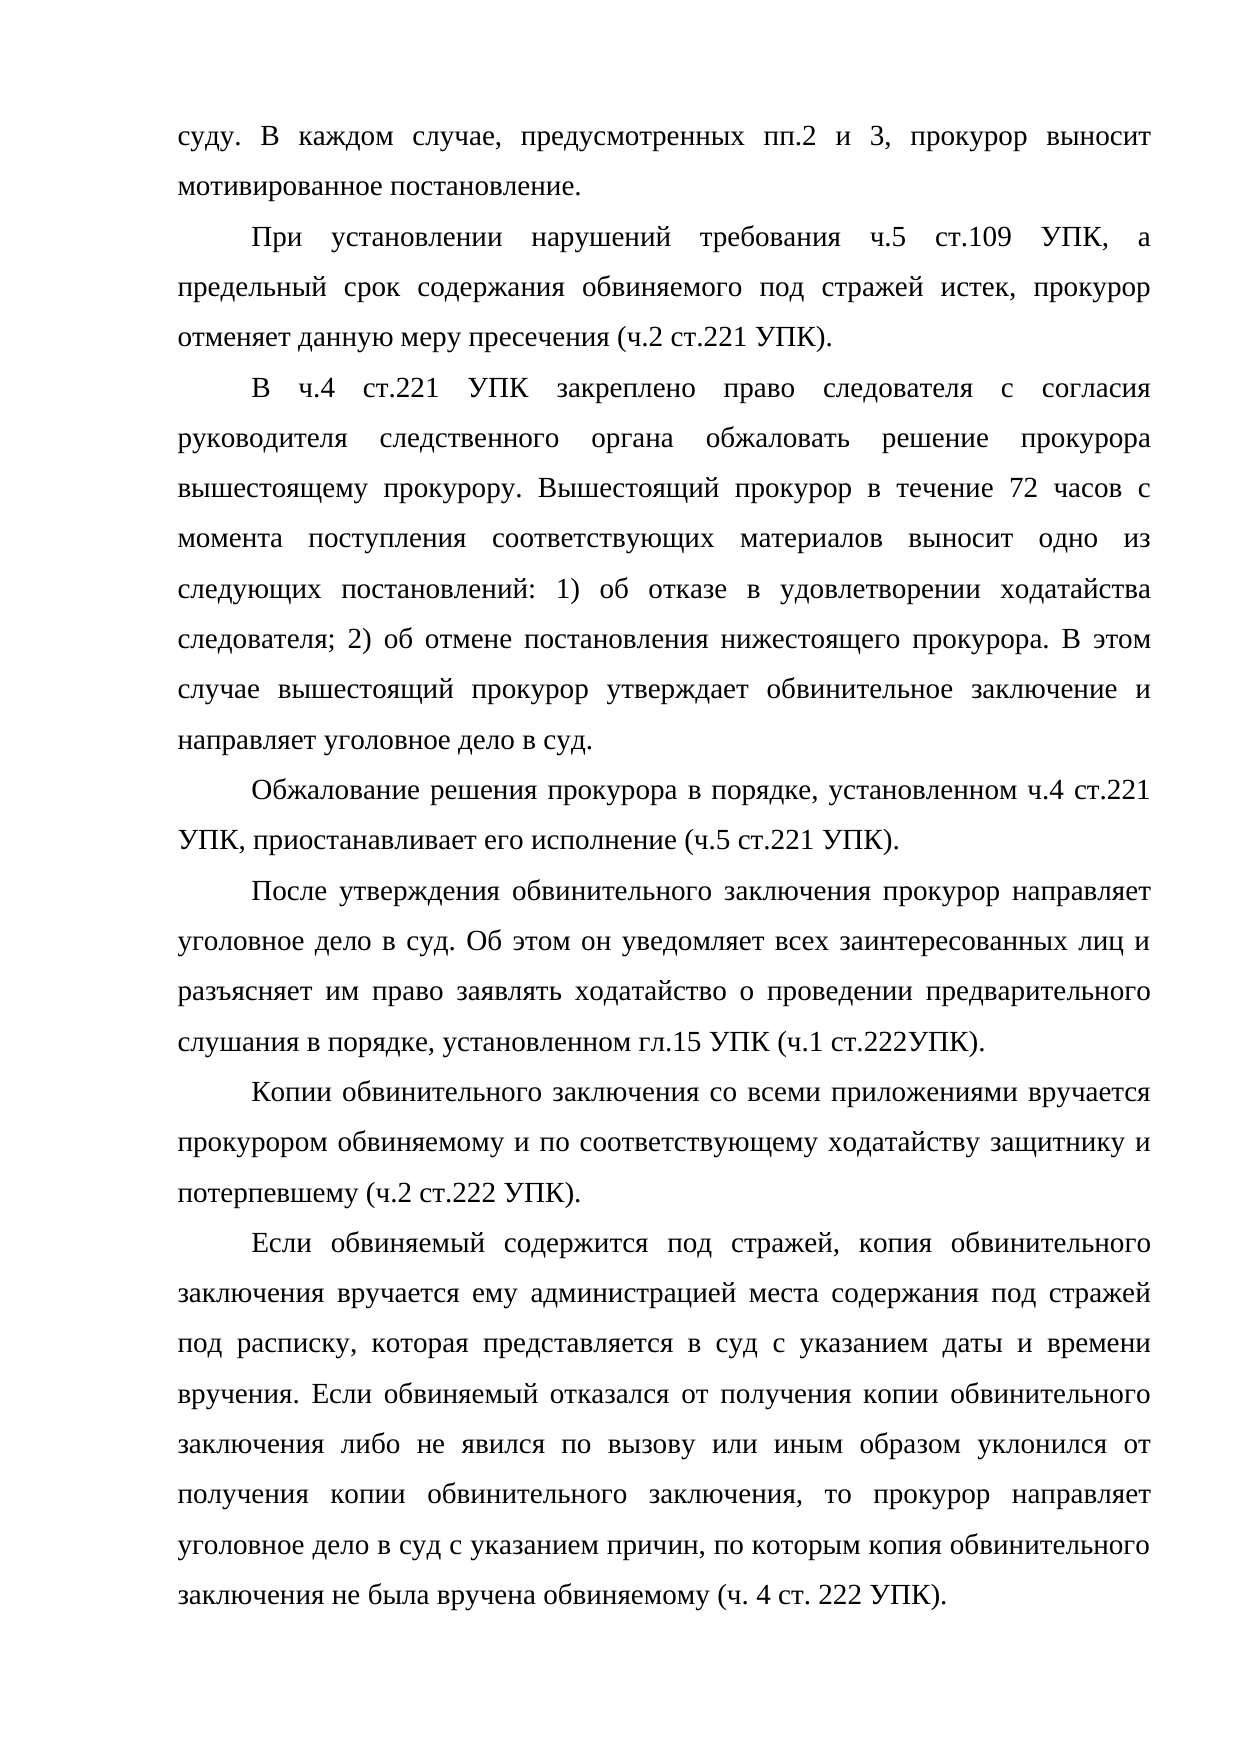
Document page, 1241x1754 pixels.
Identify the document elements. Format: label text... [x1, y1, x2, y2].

text При установлении нарушений требования ч.5 ст.109 УПК, а предельный срок содержания обвиняемого под стражей истек, прокурор отменяет данную меру пресечения (ч.2 ст.221 УПК). [177, 219, 1152, 353]
text В ч.4 ст.221 УПК закреплено право следователя с согласия руководителя следственного органа обжаловать решение прокурора вышестоящему прокурору. Вышестоящий прокурор в течение 72 часов с момента поступления соответствующих материалов выносит одно из следующих постановлений: 1) об отказе в удовлетворении ходатайства следователя; 2) об отмене постановления нижестоящего прокурора. В этом случае вышестоящий прокурор утверждает обвинительное заключение и направляет уголовное дело в суд. [177, 370, 1152, 755]
text После утверждения обвинительного заключения прокурор направляет уголовное дело в суд. Об этом он уведомляет всех заинтересованных лиц и разъясняет им право заявлять ходатайство о проведении предварительного слушания в порядке, установленном гл.15 УПК (ч.1 ст.222УПК). [177, 873, 1152, 1057]
text Копии обвинительного заключения со всеми приложениями вручается прокурором обвиняемому и по соответствующему ходатайству защитнику и потерпевшему (ч.2 ст.222 УПК). [177, 1074, 1152, 1208]
text Обжалование решения прокурора в порядке, установленном ч.4 ст.221 УПК, приостанавливает его исполнение (ч.5 ст.221 УПК). [177, 772, 1152, 856]
text Если обвиняемый содержится под стражей, копия обвинительного заключения вручается ему администрацией места содержания под стражей под расписку, которая представляется в суд с указанием даты и времени вручения. Если обвиняемый отказался от получения копии обвинительного заключения либо не явился по вызову или иным образом уклонился от получения копии обвинительного заключения, то прокурор направляет уголовное дело в суд с указанием причин, по которым копия обвинительного заключения не была вручена обвиняемому (ч. 4 ст. 222 УПК). [177, 1225, 1152, 1611]
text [177, 118, 1152, 202]
